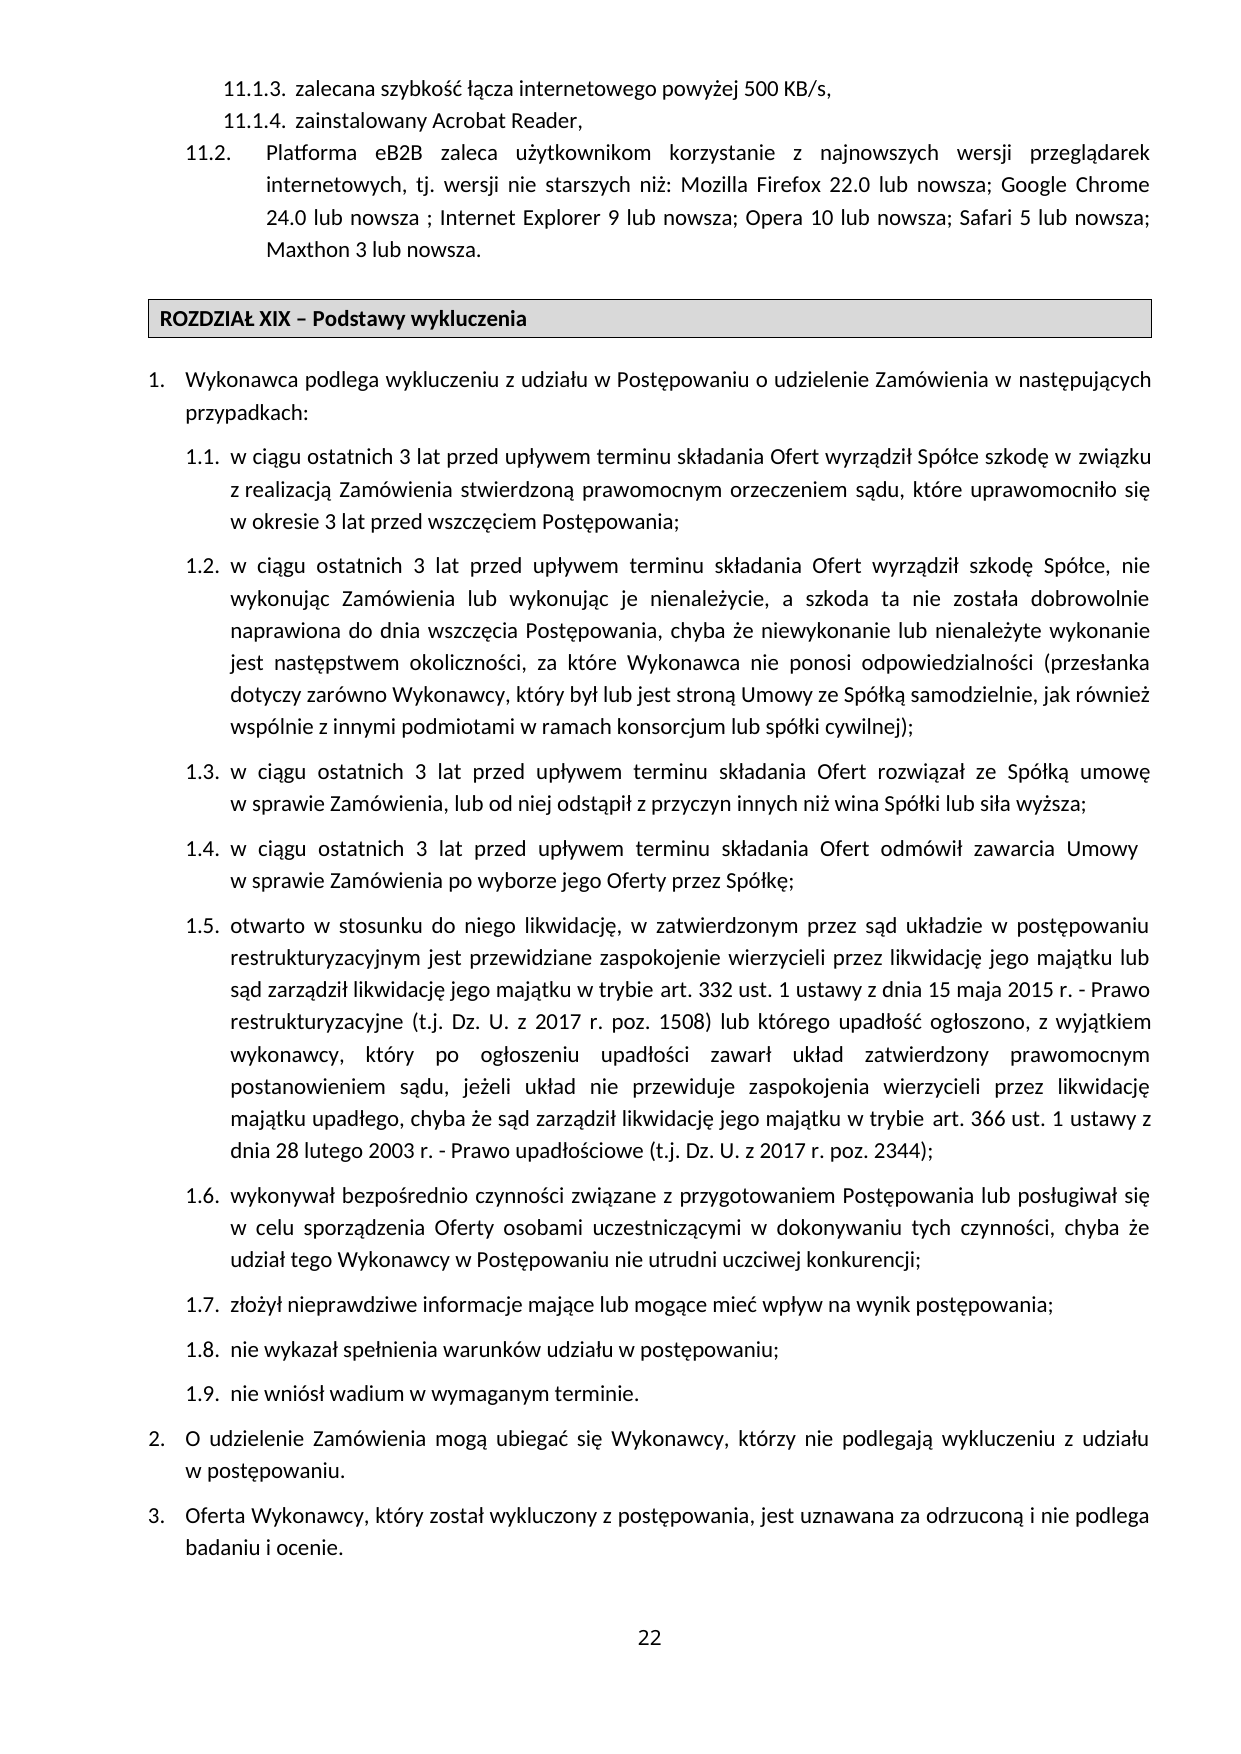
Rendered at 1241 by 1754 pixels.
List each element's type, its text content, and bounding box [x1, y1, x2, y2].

list w ciągu ostatnich 3 lat przed upływem terminu składania Ofert wyrządził Spółce szkodę w związku z realizacją Zamówienia stwierdzoną prawomocnym orzeczeniem sądu, które uprawomocniło się w okresie 3 lat przed wszczęciem Postępowania; [185, 442, 1152, 535]
list nie wykazał spełnienia warunków udziału w postępowaniu; [185, 1335, 1152, 1363]
list złożył nieprawdziwe informacje mające lub mogące mieć wpływ na wynik postępowania; [185, 1290, 1152, 1318]
list Wykonawca podlega wykluczeniu z udziału w Postępowaniu o udzielenie Zamówienia w następujących przypadkach: [148, 366, 1152, 426]
list Oferta Wykonawcy, który został wykluczony z postępowania, jest uznawana za odrzuconą i nie podlega badaniu i ocenie. [148, 1501, 1152, 1561]
list w ciągu ostatnich 3 lat przed upływem terminu składania Ofert odmówił zawarcia Umowy w sprawie Zamówienia po wyborze jego Oferty przez Spółkę; [185, 834, 1152, 894]
list wykonywał bezpośrednio czynności związane z przygotowaniem Postępowania lub posługiwał się w celu sporządzenia Oferty osobami uczestniczącymi w dokonywaniu tych czynności, chyba że udział tego Wykonawcy w Postępowaniu nie utrudni uczciwej konkurencji; [185, 1181, 1152, 1273]
list zalecana szybkość łącza internetowego powyżej 500 KB/s, [223, 74, 1152, 102]
list w ciągu ostatnich 3 lat przed upływem terminu składania Ofert rozwiązał ze Spółką umowę w sprawie Zamówienia, lub od niej odstąpił z przyczyn innych niż wina Spółki lub siła wyższa; [185, 757, 1152, 817]
list otwarto w stosunku do niego likwidację, w zatwierdzonym przez sąd układzie w postępowaniu restrukturyzacyjnym jest przewidziane zaspokojenie wierzycieli przez likwidację jego majątku lub sąd zarządził likwidację jego majątku w trybie art. 332 ust. 1 ustawy z dnia 15 maja 2015 r. - Prawo restrukturyzacyjne (t.j. Dz. U. z 2017 r. poz. 1508) lub którego upadłość ogłoszono, z wyjątkiem wykonawcy, który po ogłoszeniu upadłości zawarł układ zatwierdzony prawomocnym postanowieniem sądu, jeżeli układ nie przewiduje zaspokojenia wierzycieli przez likwidację majątku upadłego, chyba że sąd zarządził likwidację jego majątku w trybie art. 366 ust. 1 ustawy z dnia 28 lutego 2003 r. - Prawo upadłościowe (t.j. Dz. U. z 2017 r. poz. 2344); [185, 911, 1152, 1164]
list nie wniósł wadium w wymaganym terminie. [185, 1379, 1152, 1407]
list O udzielenie Zamówienia mogą ubiegać się Wykonawcy, którzy nie podlegają wykluczeniu z udziału w postępowaniu. [148, 1424, 1152, 1484]
table_header ROZDZIAŁ XIX – Podstawy wykluczenia [149, 300, 1151, 337]
list zainstalowany Acrobat Reader, [223, 106, 1152, 134]
list Platforma eB2B zaleca użytkownikom korzystanie z najnowszych wersji przeglądarek internetowych, tj. wersji nie starszych niż: Mozilla Firefox 22.0 lub nowsza; Google Chrome 24.0 lub nowsza ; Internet Explorer 9 lub nowsza; Opera 10 lub nowsza; Safari 5 lub nowsza; Maxthon 3 lub nowsza. [185, 138, 1152, 263]
list w ciągu ostatnich 3 lat przed upływem terminu składania Ofert wyrządził szkodę Spółce, nie wykonując Zamówienia lub wykonując je nienależycie, a szkoda ta nie została dobrowolnie naprawiona do dnia wszczęcia Postępowania, chyba że niewykonanie lub nienależyte wykonanie jest następstwem okoliczności, za które Wykonawca nie ponosi odpowiedzialności (przesłanka dotyczy zarówno Wykonawcy, który był lub jest stroną Umowy ze Spółką samodzielnie, jak również wspólnie z innymi podmiotami w ramach konsorcjum lub spółki cywilnej); [185, 552, 1152, 741]
